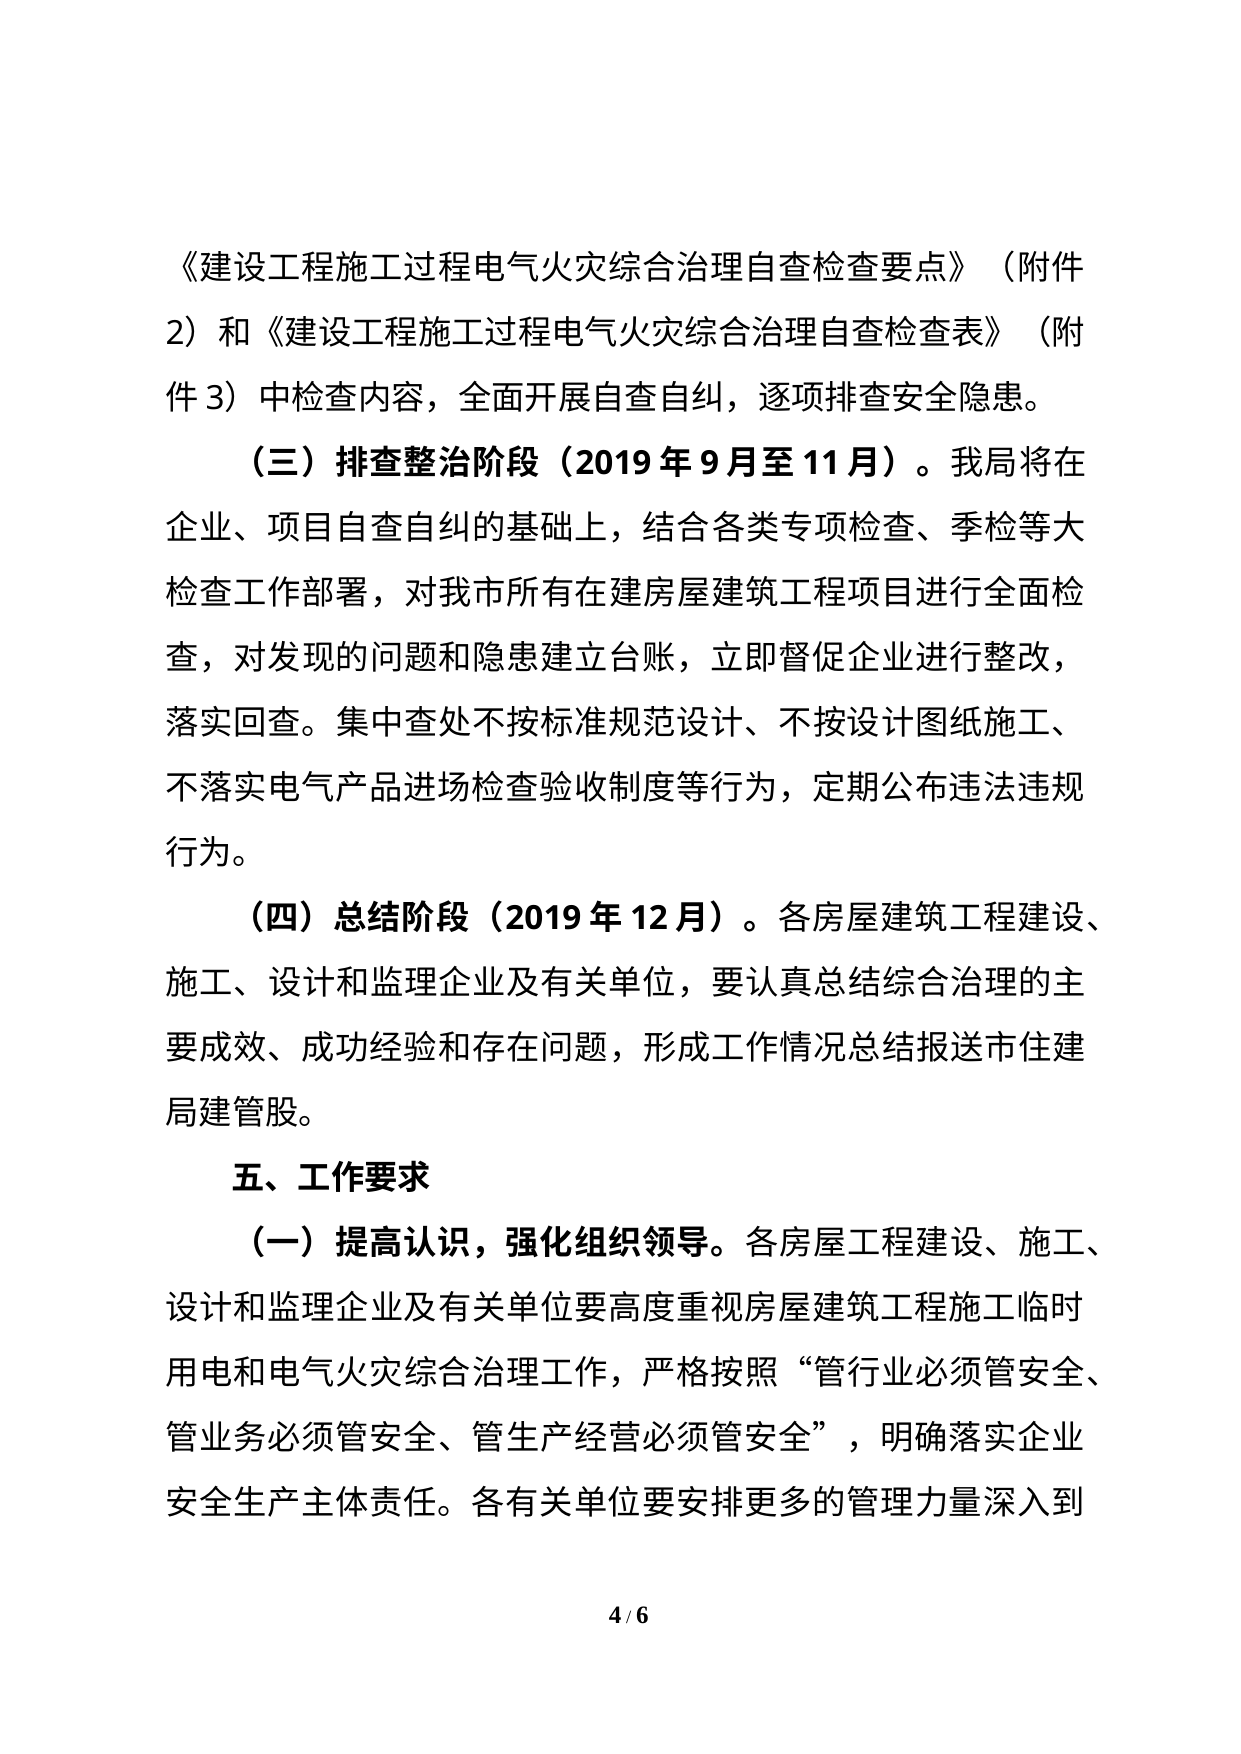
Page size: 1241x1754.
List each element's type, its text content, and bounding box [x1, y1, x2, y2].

text （三）排查整治阶段（2019年9月至11月）。我局将在企业、项目自查自纠的基础上，结合各类专项检查、季检等大检查工作部署，对我市所有在建房屋建筑工程项目进行全面检查，对发现的问题和隐患建立台账，立即督促企业进行整改，落实回查。集中查处不按标准规范设计、不按设计图纸施工、不落实电气产品进场检查验收制度等行为，定期公布违法违规行为。 [165, 428, 1087, 883]
text 五、工作要求 [165, 1143, 1087, 1208]
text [165, 1208, 1087, 1533]
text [165, 233, 1087, 428]
text （四）总结阶段（2019年12月）。各房屋建筑工程建设、施工、设计和监理企业及有关单位，要认真总结综合治理的主要成效、成功经验和存在问题，形成工作情况总结报送市住建局建管股。 [165, 883, 1087, 1143]
